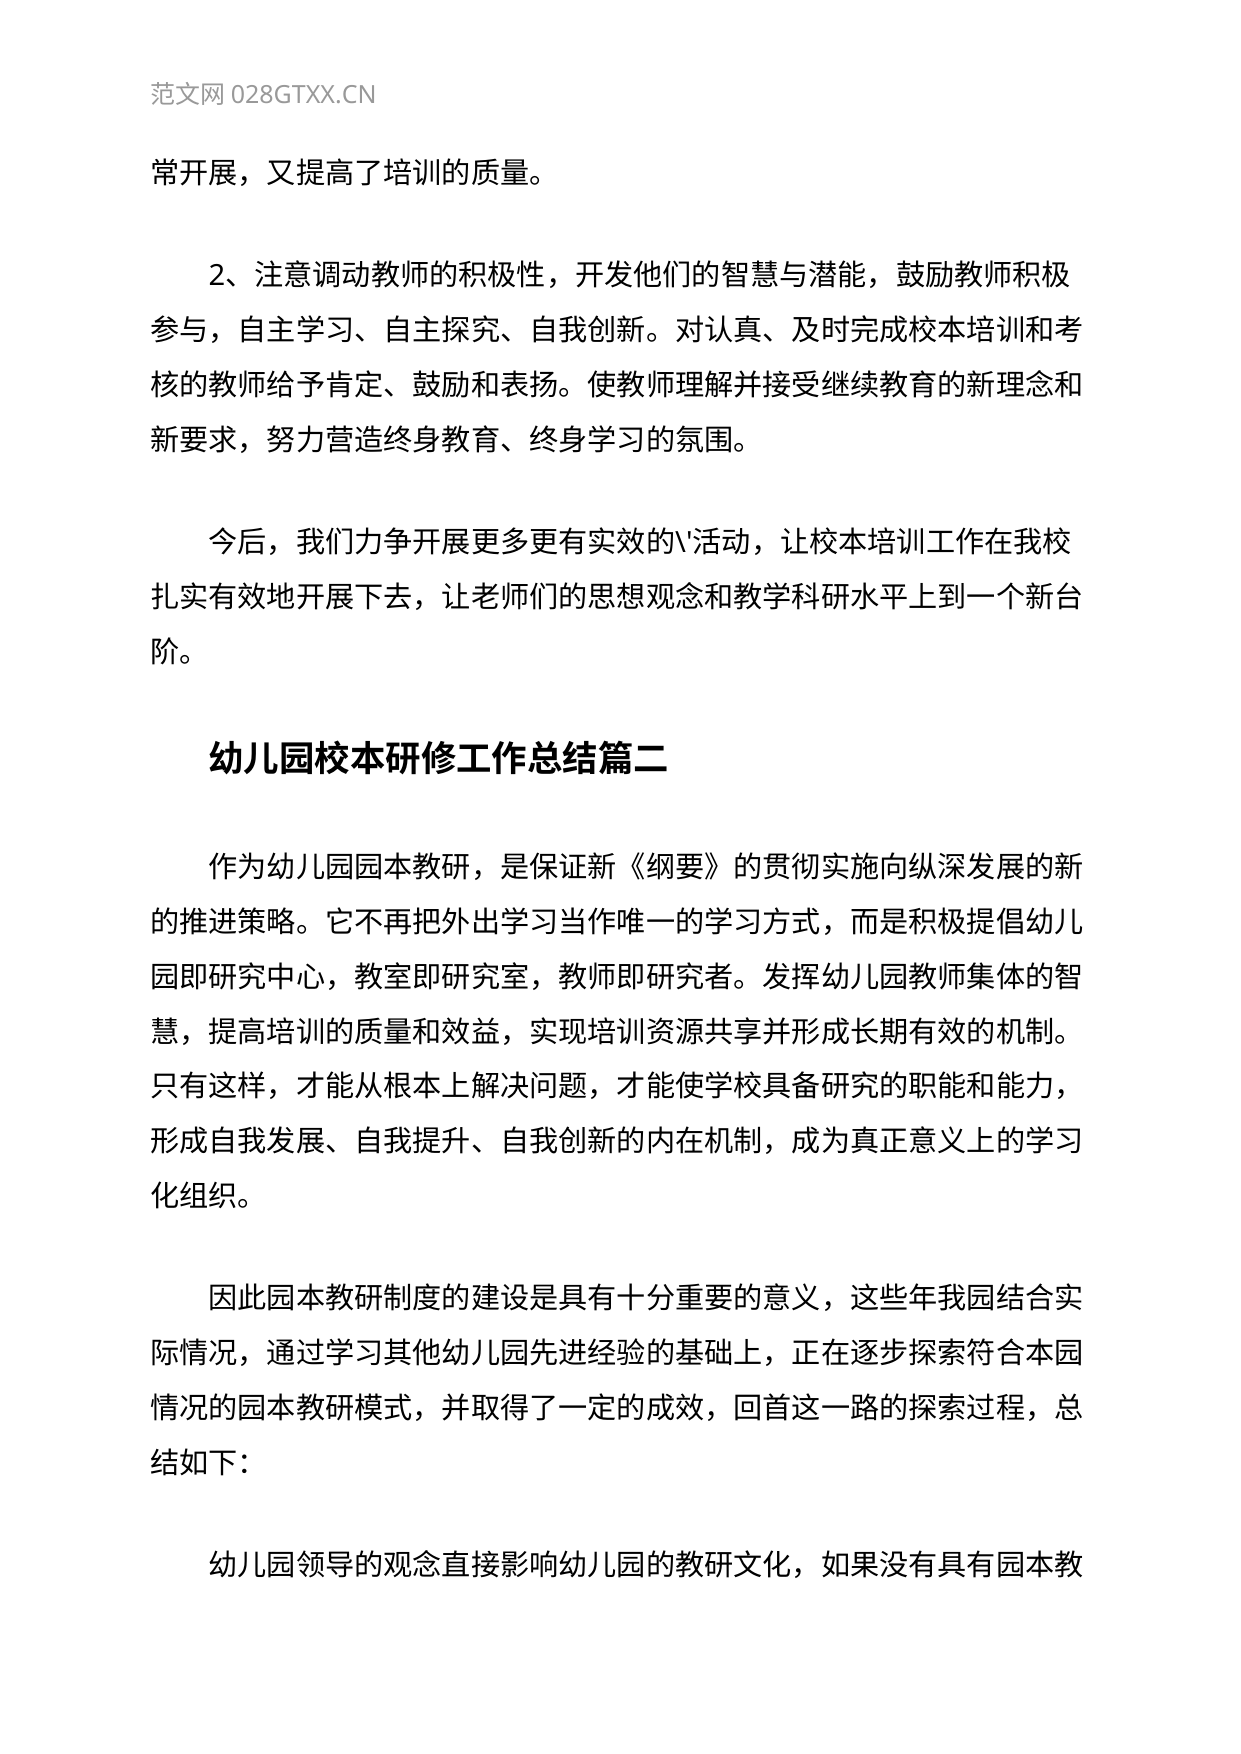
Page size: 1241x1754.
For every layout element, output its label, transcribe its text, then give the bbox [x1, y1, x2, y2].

text 因此园本教研制度的建设是具有十分重要的意义，这些年我园结合实际情况，通过学习其他幼儿园先进经验的基础上，正在逐步探索符合本园情况的园本教研模式，并取得了一定的成效，回首这一路的探索过程，总结如下： [150, 1274, 1090, 1482]
text 今后，我们力争开展更多更有实效的\'活动，让校本培训工作在我校扎实有效地开展下去，让老师们的思想观念和教学科研水平上到一个新台阶。 [150, 518, 1090, 671]
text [150, 150, 1090, 192]
text 作为幼儿园园本教研，是保证新《纲要》的贯彻实施向纵深发展的新的推进策略。它不再把外出学习当作唯一的学习方式，而是积极提倡幼儿园即研究中心，教室即研究室，教师即研究者。发挥幼儿园教师集体的智慧，提高培训的质量和效益，实现培训资源共享并形成长期有效的机制。只有这样，才能从根本上解决问题，才能使学校具备研究的职能和能力，形成自我发展、自我提升、自我创新的内在机制，成为真正意义上的学习化组织。 [150, 843, 1090, 1215]
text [150, 1541, 1090, 1583]
text 幼儿园校本研修工作总结篇二 [150, 730, 1090, 781]
text 2、注意调动教师的积极性，开发他们的智慧与潜能，鼓励教师积极参与，自主学习、自主探究、自我创新。对认真、及时完成校本培训和考核的教师给予肯定、鼓励和表扬。使教师理解并接受继续教育的新理念和新要求，努力营造终身教育、终身学习的氛围。 [150, 252, 1090, 459]
